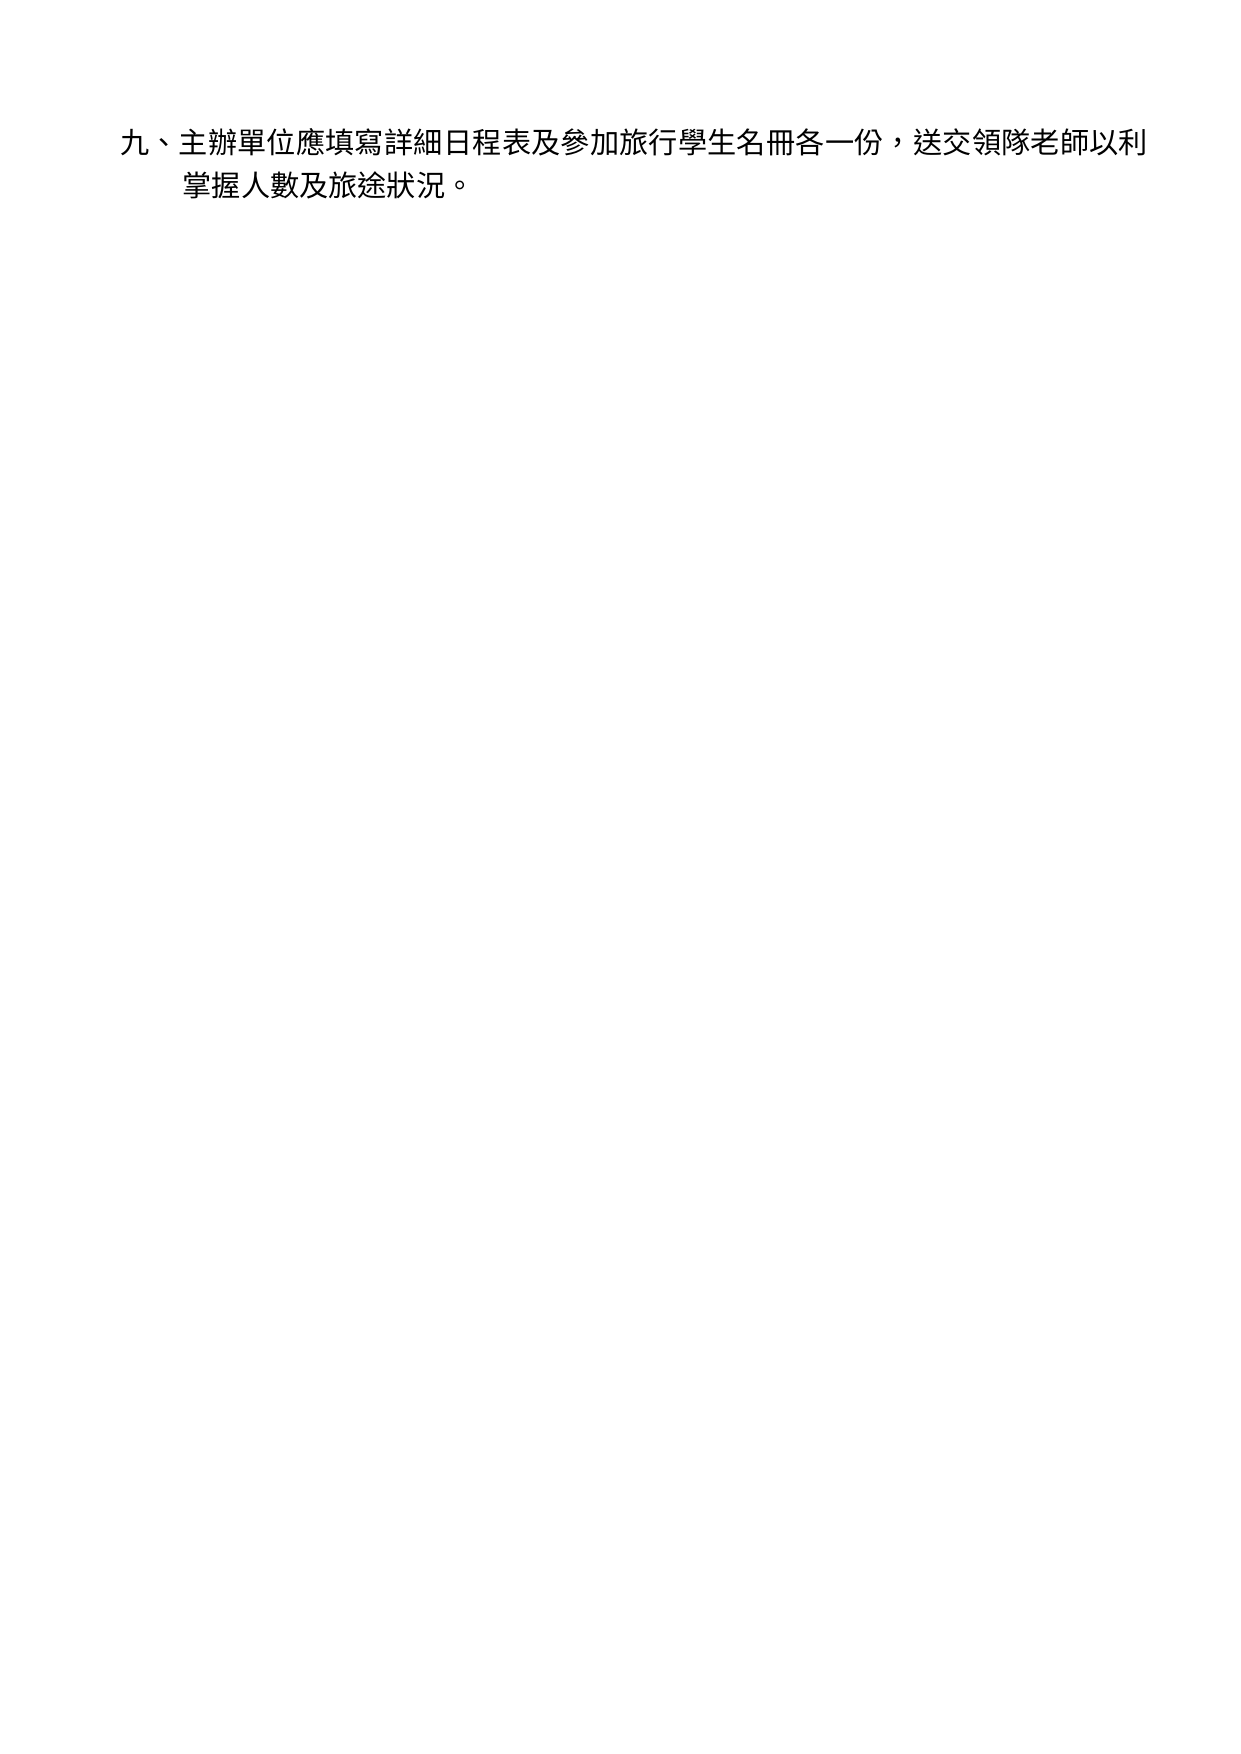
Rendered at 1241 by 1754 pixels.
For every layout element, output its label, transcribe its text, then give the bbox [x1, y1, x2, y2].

text 九、主辦單位應填寫詳細日程表及參加旅行學生名冊各一份，送交領隊老師以利掌握人數及旅途狀況。 [120, 120, 1150, 204]
